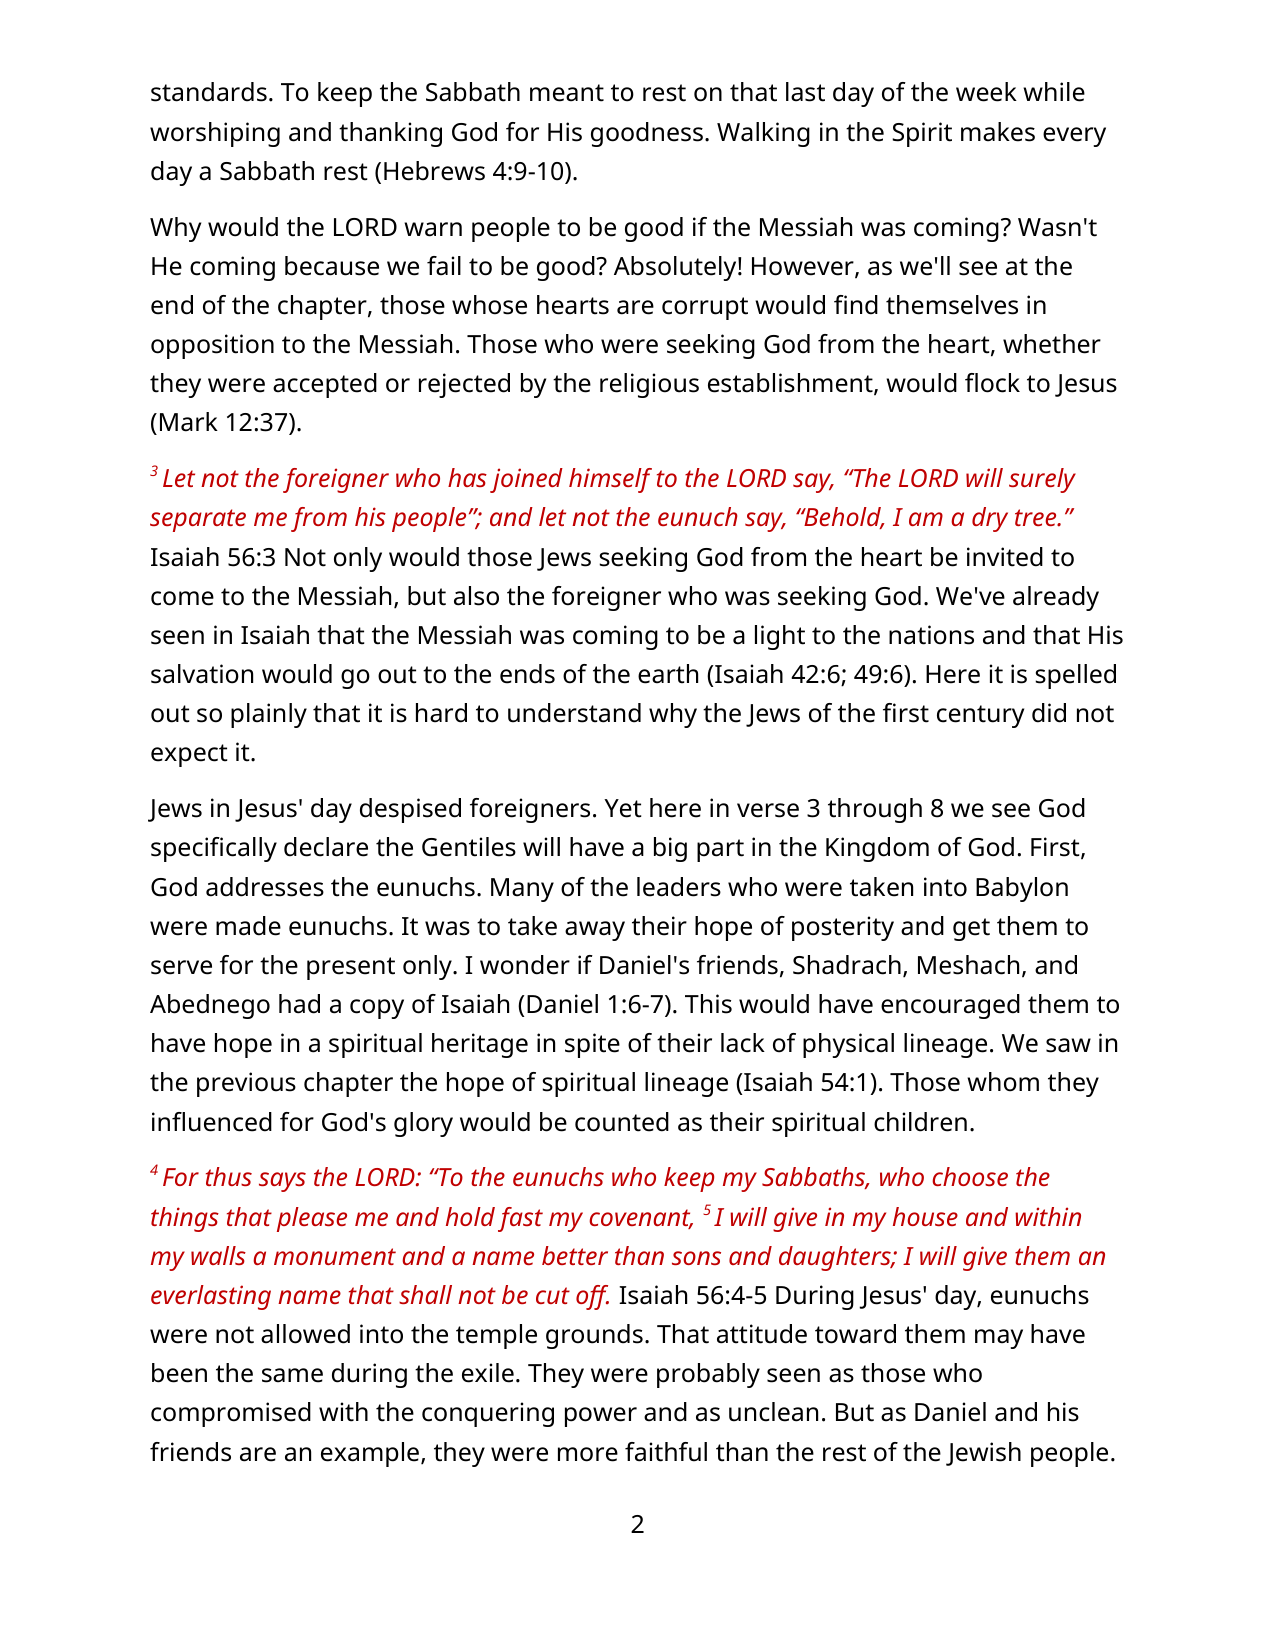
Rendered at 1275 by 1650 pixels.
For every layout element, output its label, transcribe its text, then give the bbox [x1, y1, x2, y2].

text Jews in Jesus' day despised foreigners. Yet here in verse 3 through 8 we see God specifically declare the Gentiles will have a big part in the Kingdom of God. First, God addresses the eunuchs. Many of the leaders who were taken into Babylon were made eunuchs. It was to take away their hope of posterity and get them to serve for the present only. I wonder if Daniel's friends, Shadrach, Meshach, and Abednego had a copy of Isaiah (Daniel 1:6-7). This would have encouraged them to have hope in a spiritual heritage in spite of their lack of physical lineage. We saw in the previous chapter the hope of spiritual lineage (Isaiah 54:1). Those whom they influenced for God's glory would be counted as their spiritual children. [150, 791, 1125, 1138]
text 3 Let not the foreigner who has joined himself to the LORD say, “The LORD will surely separate me from his people”; and let not the eunuch say, “Behold, I am a dry tree.” Isaiah 56:3 Not only would those Jews seeking God from the heart be invited to come to the Messiah, but also the foreigner who was seeking God. We've already seen in Isaiah that the Messiah was coming to be a light to the nations and that His salvation would go out to the ends of the earth (Isaiah 42:6; 49:6). Here it is spelled out so plainly that it is hard to understand why the Jews of the first century did not expect it. [150, 461, 1125, 769]
text Why would the LORD warn people to be good if the Messiah was coming? Wasn't He coming because we fail to be good? Absolutely! However, as we'll see at the end of the chapter, those whose hearts are corrupt would find themselves in opposition to the Messiah. Those who were seeking God from the heart, whether they were accepted or rejected by the religious establishment, would flock to Jesus (Mark 12:37). [150, 209, 1125, 439]
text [150, 1160, 1125, 1468]
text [150, 75, 1125, 187]
